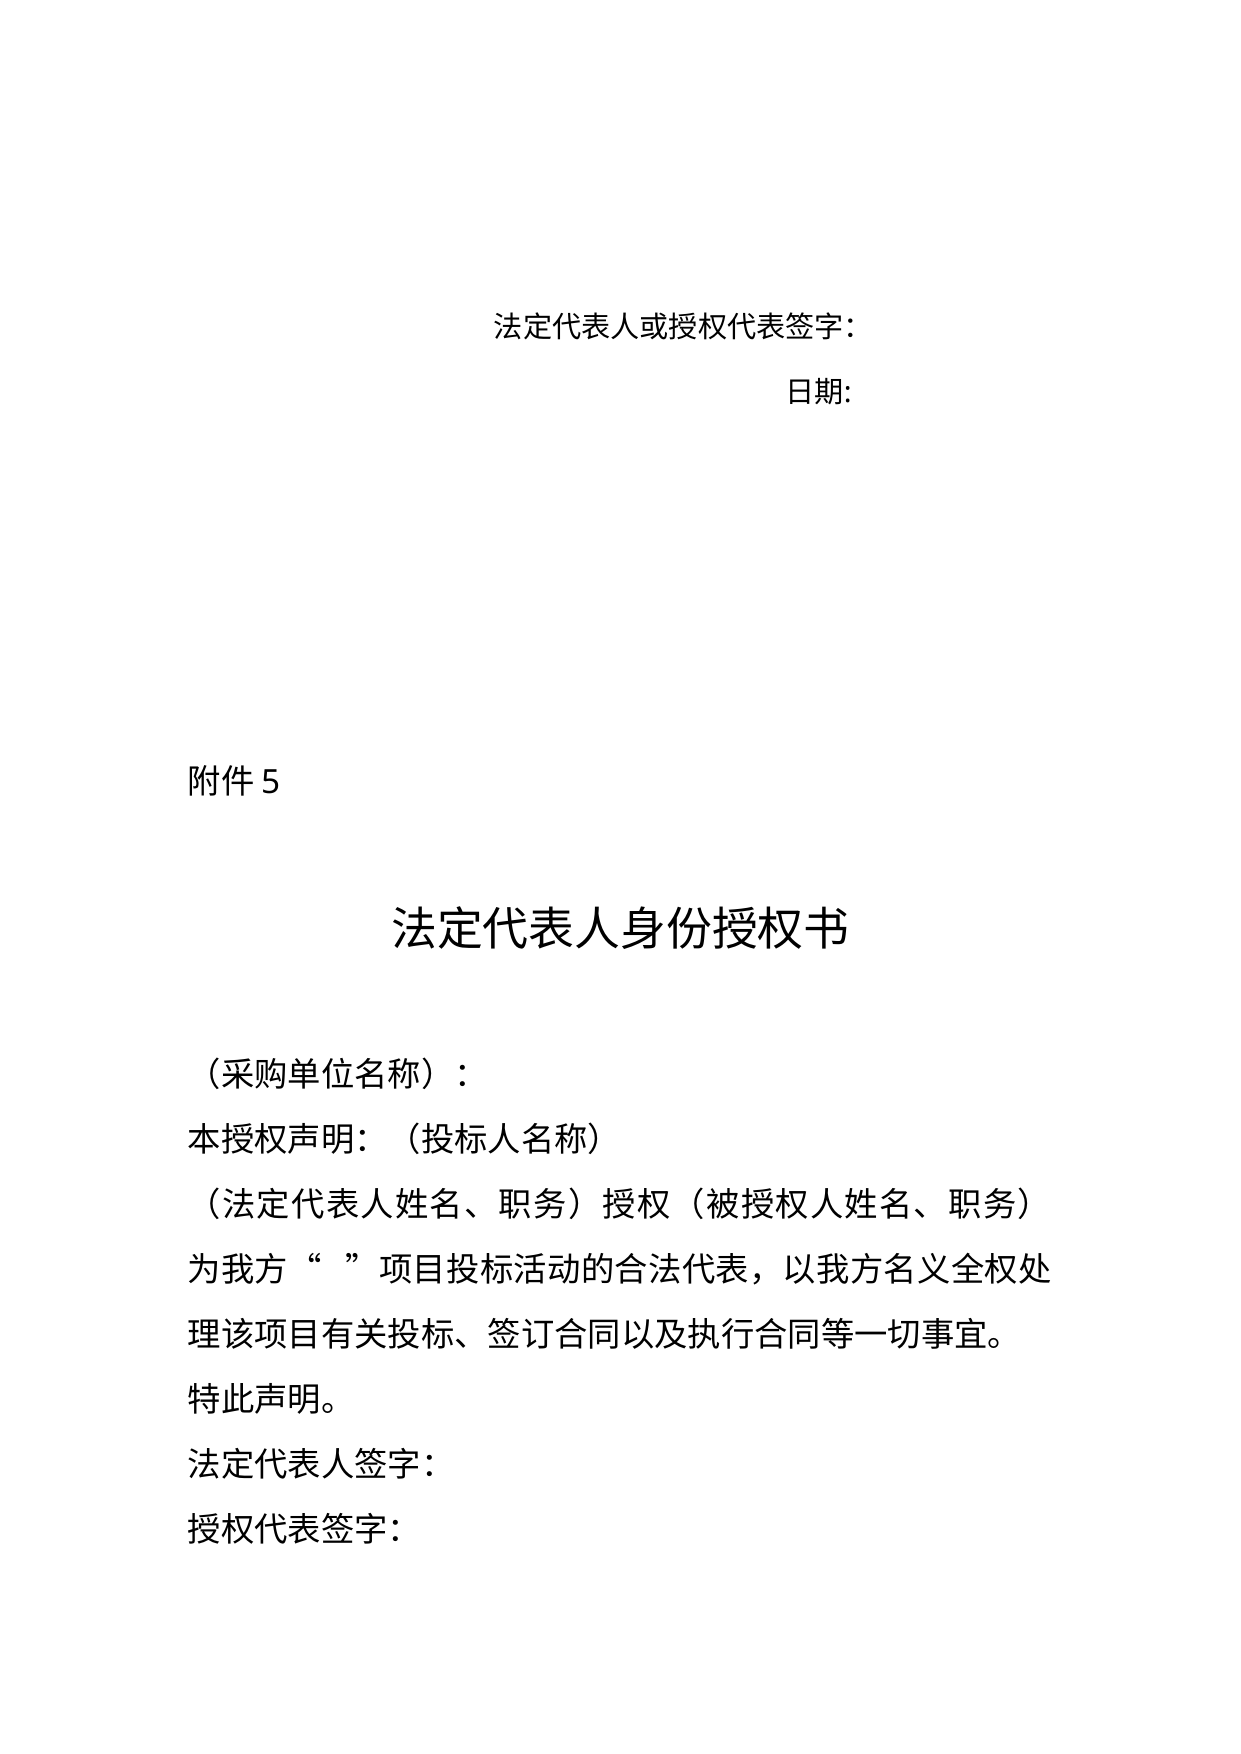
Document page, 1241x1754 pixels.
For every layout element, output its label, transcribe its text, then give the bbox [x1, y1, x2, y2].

text 特此声明。 [187, 1364, 1053, 1429]
text 授权代表签字： [187, 1494, 1053, 1559]
text 附件5 [187, 747, 1053, 812]
text （法定代表人姓名、职务）授权（被授权人姓名、职务）为我方“ ”项目投标活动的合法代表，以我方名义全权处理该项目有关投标、签订合同以及执行合同等一切事宜。 [187, 1169, 1053, 1364]
text 法定代表人身份授权书 [187, 877, 1053, 974]
text 法定代表人签字： [187, 1429, 1053, 1494]
text （采购单位名称）： [187, 1039, 1053, 1104]
text 本授权声明：（投标人名称） [187, 1104, 1053, 1169]
text 日期: [187, 357, 1053, 422]
text 法定代表人或授权代表签字： [187, 292, 1053, 357]
